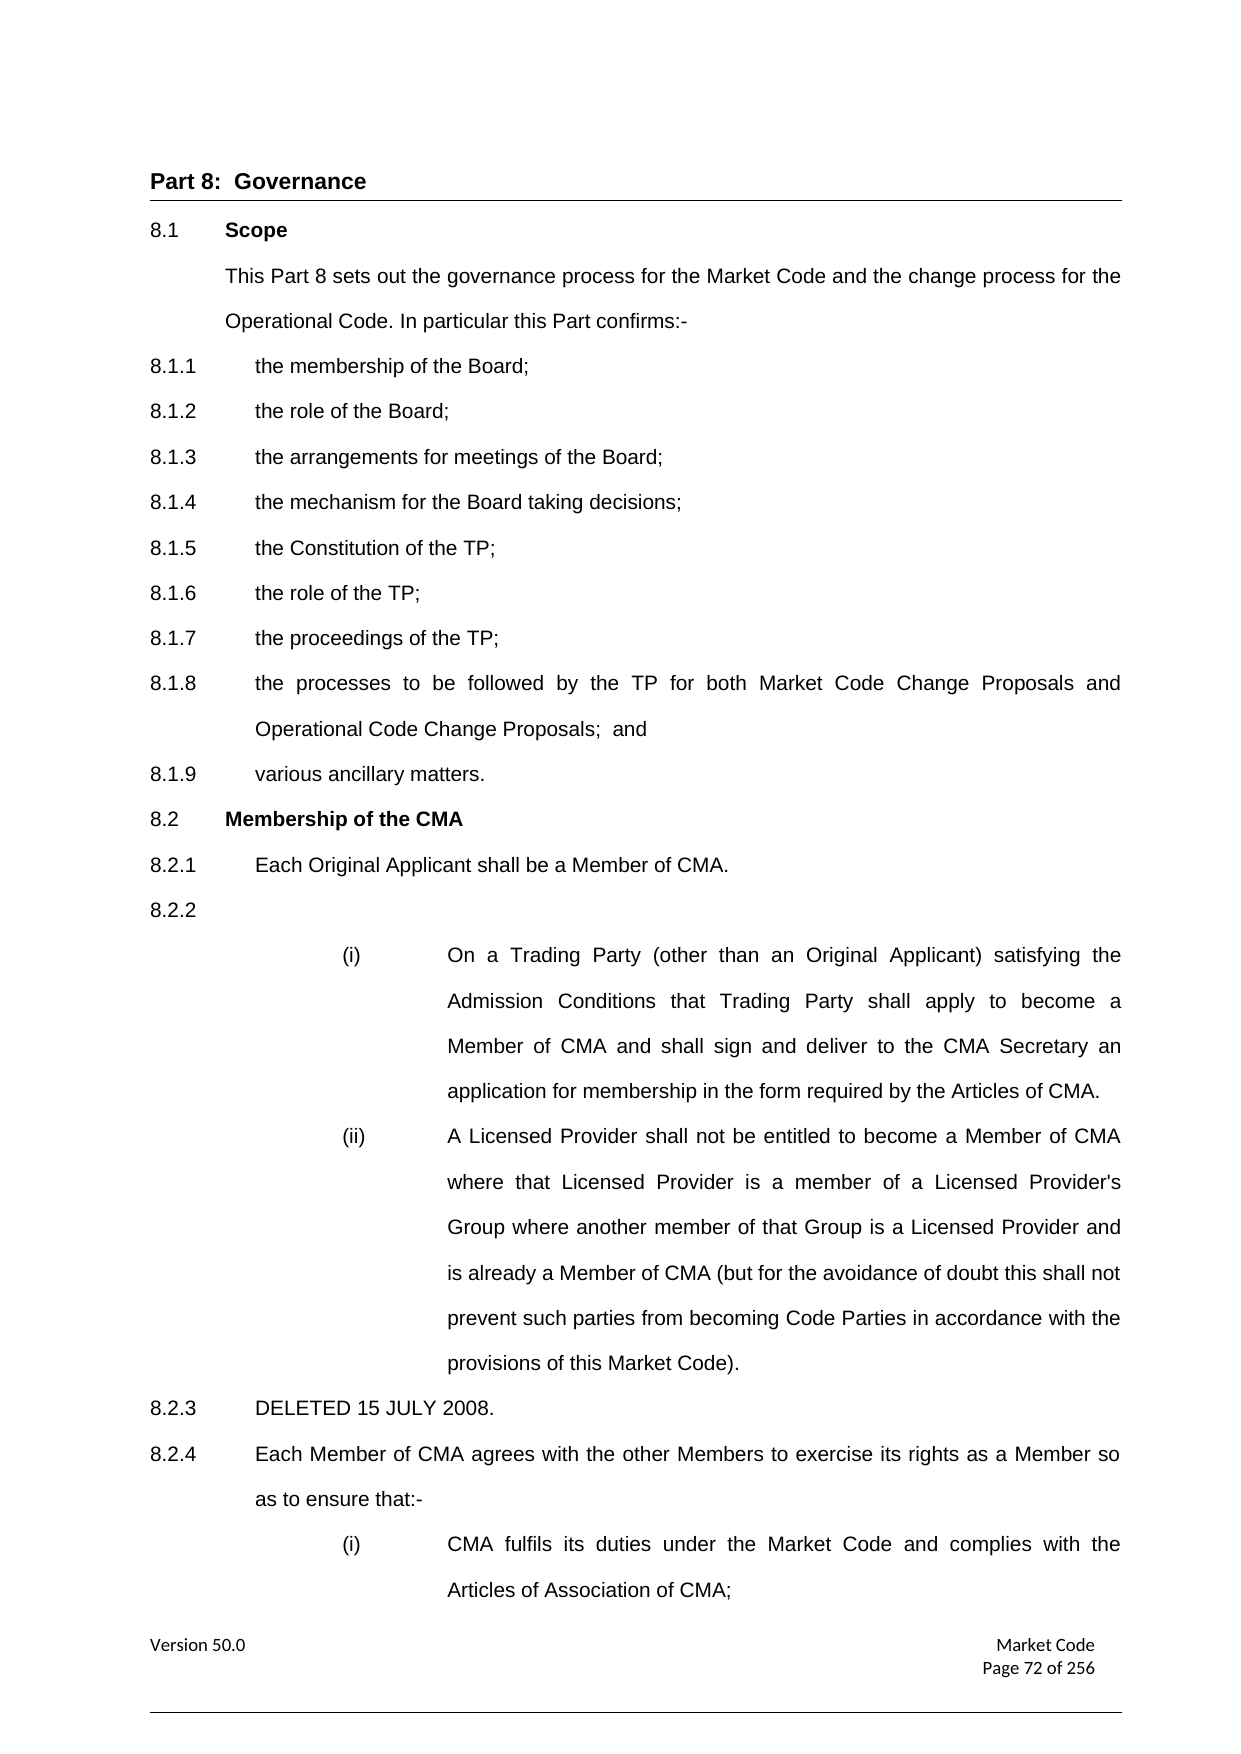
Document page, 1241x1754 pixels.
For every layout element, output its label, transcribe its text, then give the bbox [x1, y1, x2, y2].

text the processes to be followed by the TP for both Market Code Change Proposals and Operational Code Change Proposals; and [150, 654, 1122, 745]
list Part 8: Governance [150, 153, 1122, 200]
text On a Trading Party (other than an Original Applicant) satisfying the Admission Conditions that Trading Party shall apply to become a Member of and shall sign and deliver to the Secretary an application for membership in the form required by the Articles of . [342, 926, 1122, 1108]
text Membership of the [150, 791, 1122, 836]
text A Licensed Provider shall not be entitled to become a Member of where that Licensed Provider is a member of a Licensed Provider's Group where another member of that Group is a Licensed Provider and is already a Member of (but for the avoidance of doubt this shall not prevent such parties from becoming Code Parties in accordance with the provisions of this Market Code). [342, 1108, 1122, 1379]
text various ancillary matters. [150, 745, 1122, 791]
text This Part 8 sets out the governance process for the Market Code and the change process for the Operational Code. In particular this Part confirms:- [225, 247, 1122, 337]
text the arrangements for meetings of the Board; [150, 428, 1122, 473]
text DELETED . [150, 1379, 1122, 1425]
text Scope [150, 201, 1122, 247]
text the role of the Board; [150, 383, 1122, 428]
text Each Original Applicant shall be a Member of . [150, 836, 1122, 881]
text the role of the TP; [150, 564, 1122, 609]
text the membership of the Board; [150, 337, 1122, 383]
text the Constitution of the TP; [150, 519, 1122, 564]
text the proceedings of the TP; [150, 609, 1122, 654]
text the mechanism for the Board taking decisions; [150, 473, 1122, 519]
text fulfils its duties under the Market Code and complies with the Articles of Association of ; [342, 1516, 1122, 1606]
text Each Member of agrees with the other Members to exercise its rights as a Member so as to ensure that:- [150, 1425, 1122, 1516]
